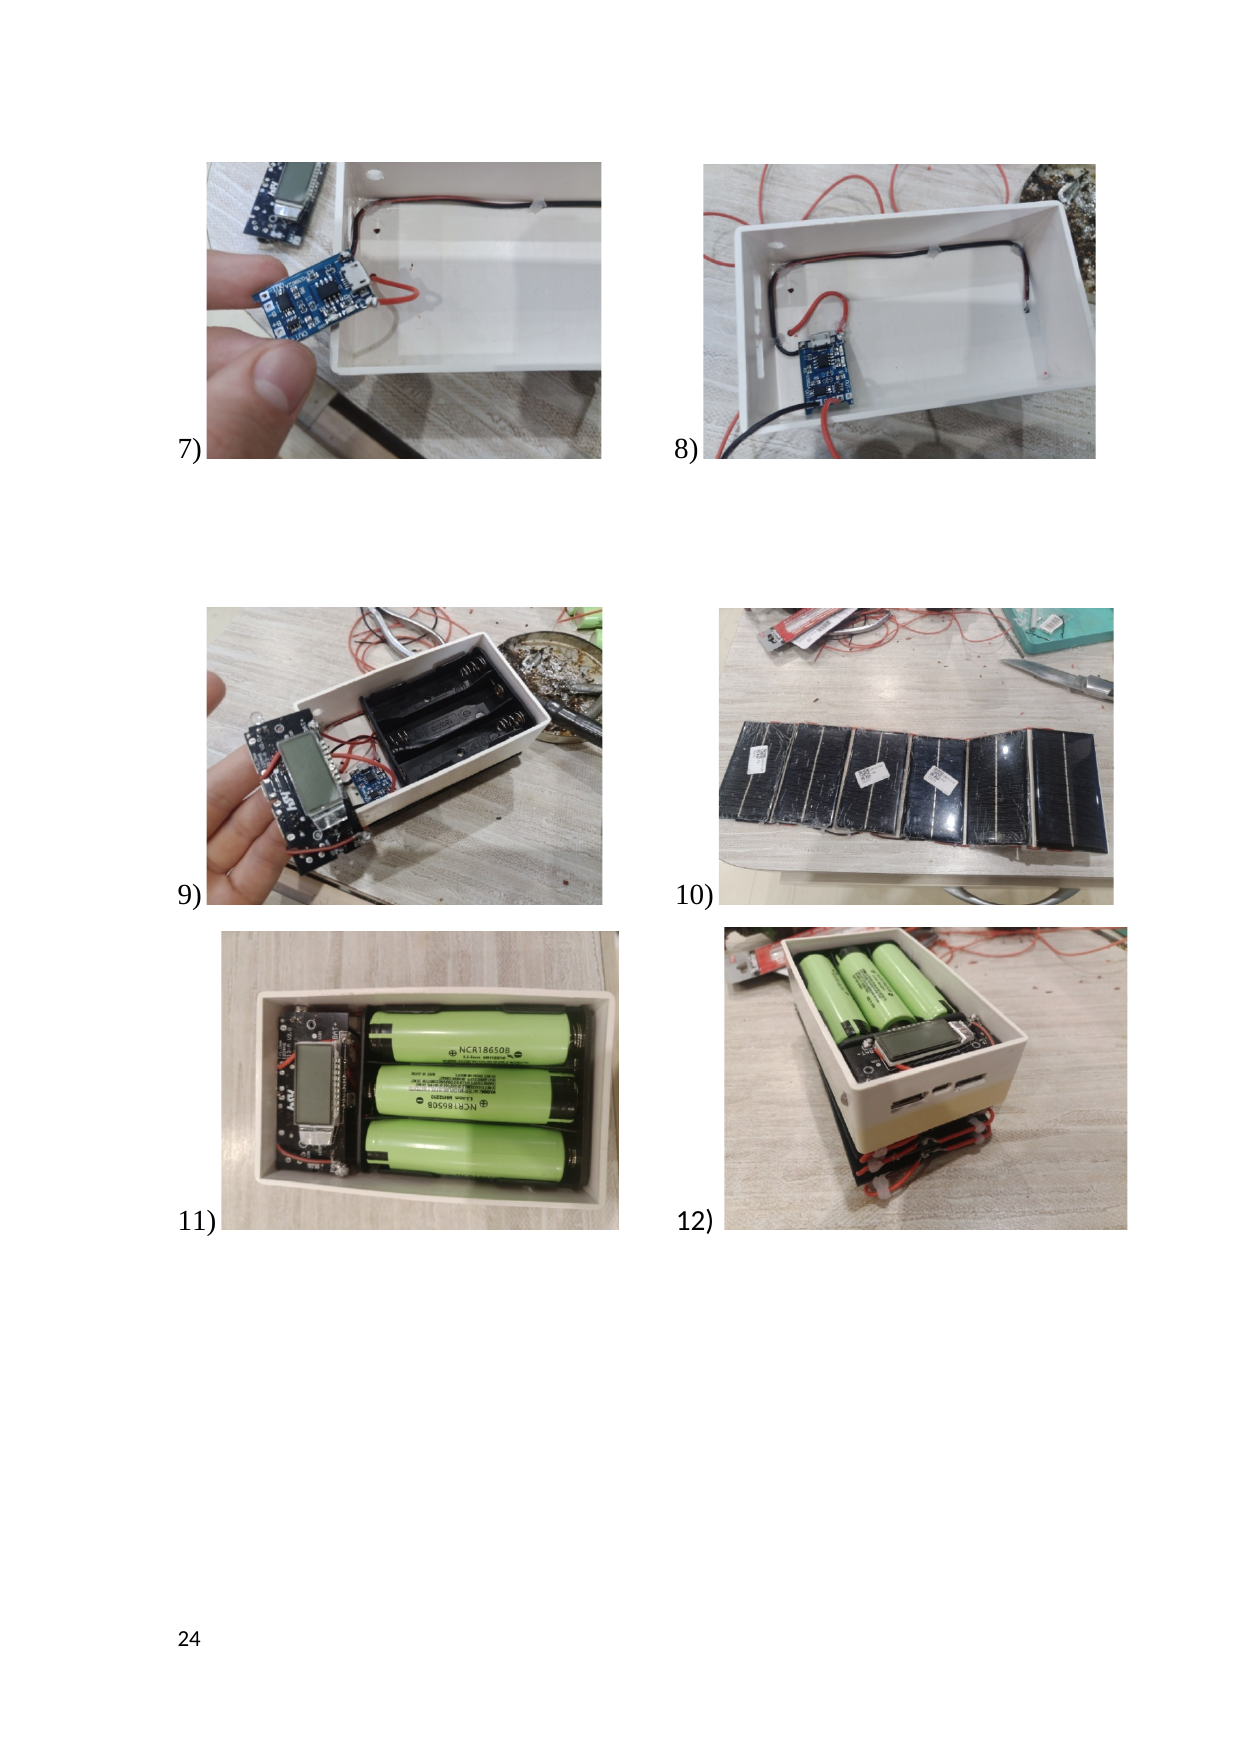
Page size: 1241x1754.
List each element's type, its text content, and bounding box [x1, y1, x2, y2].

picture [724, 927, 1128, 1230]
picture [206, 162, 602, 459]
picture [703, 164, 1096, 459]
picture [718, 608, 1114, 905]
picture [221, 931, 619, 1230]
picture [206, 607, 603, 905]
